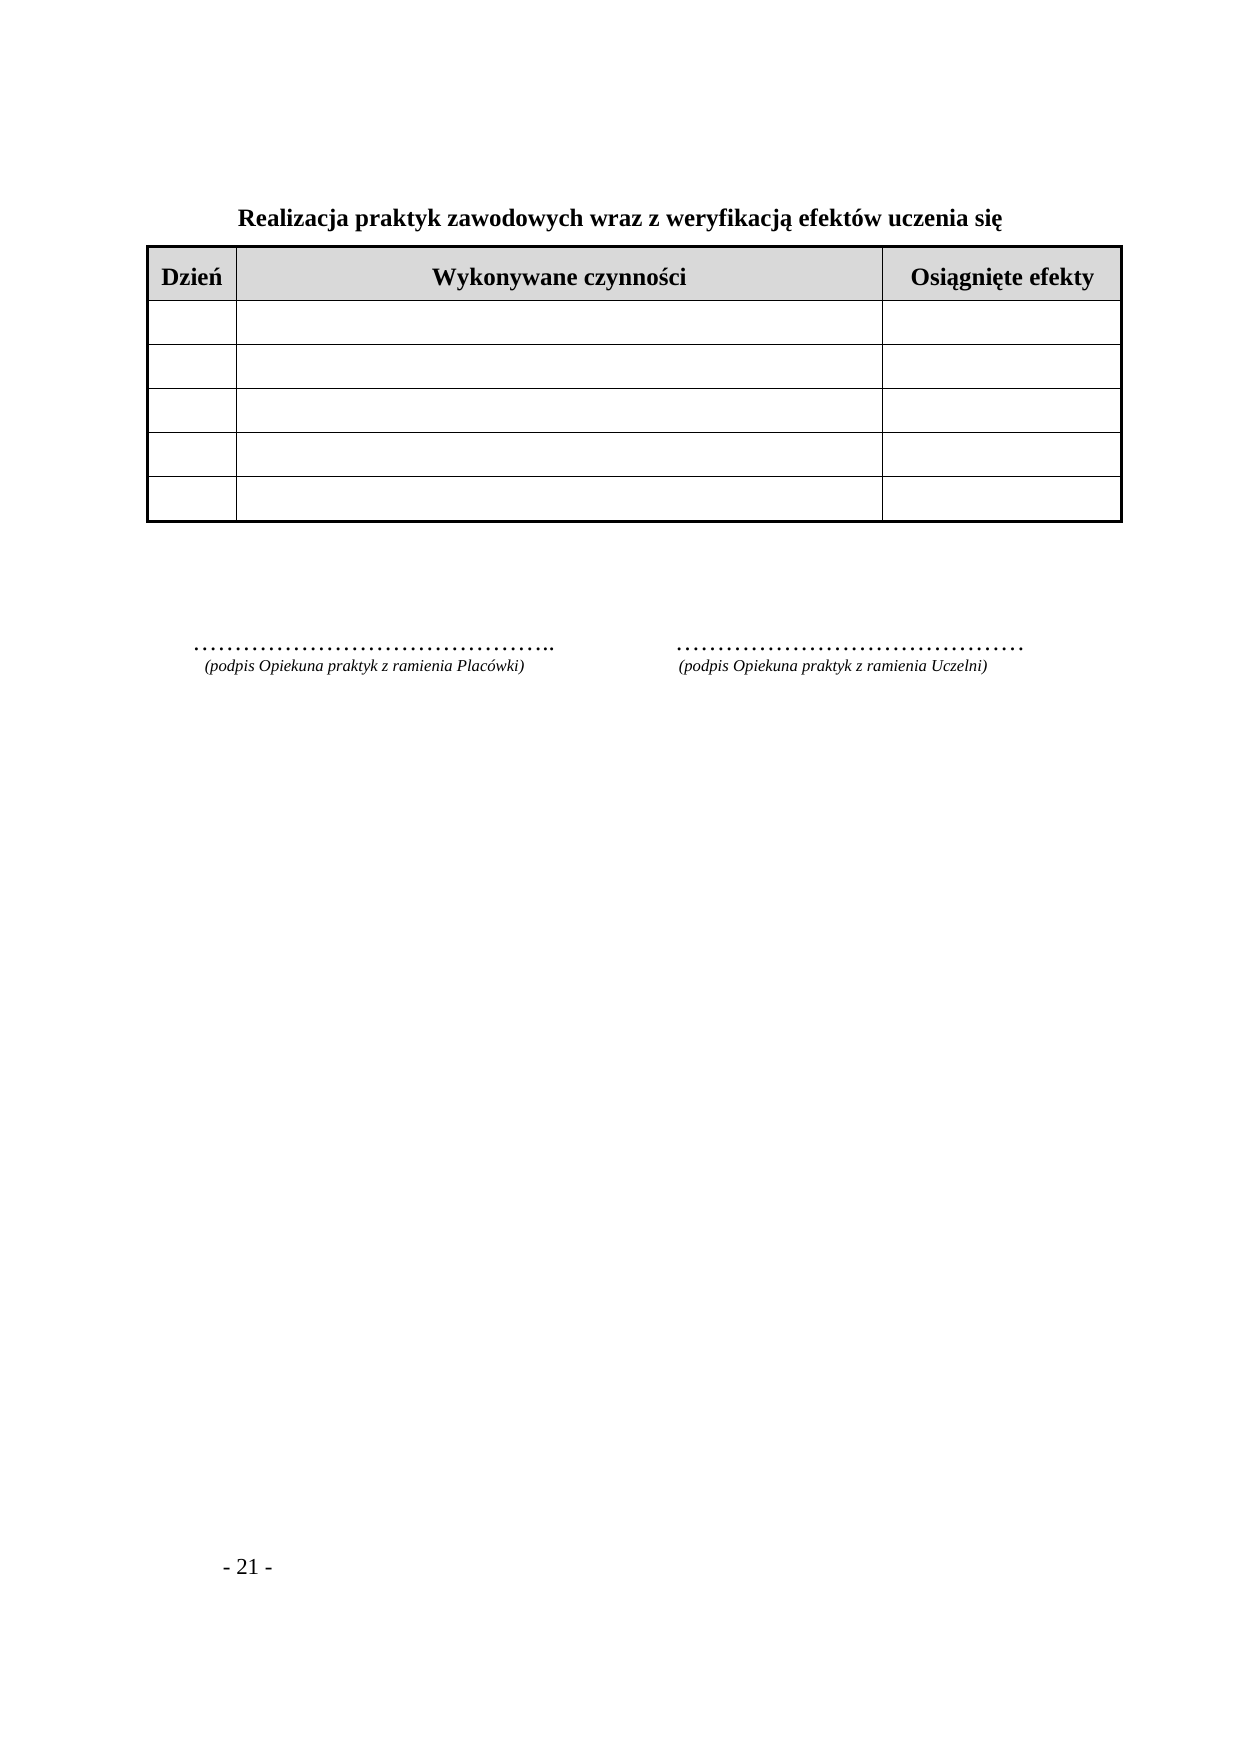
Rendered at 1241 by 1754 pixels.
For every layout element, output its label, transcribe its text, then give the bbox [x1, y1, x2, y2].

table_cell [237, 345, 882, 388]
table_cell [883, 301, 1120, 344]
table_cell [237, 433, 882, 476]
table_header Dzień [149, 248, 236, 300]
table_cell [237, 301, 882, 344]
table_cell [883, 477, 1120, 519]
table_cell [237, 389, 882, 432]
table_cell [149, 477, 236, 519]
table_cell [149, 389, 236, 432]
text (podpis Opiekuna praktyk z ramienia Placówki) (podpis Opiekuna praktyk z ramienia Uczelni) [192, 656, 1093, 675]
table_cell [883, 433, 1120, 476]
text Realizacja praktyk zawodowych wraz z weryfikacją efektów uczenia się [148, 203, 1092, 232]
table_header Osiągnięte efekty [883, 248, 1120, 300]
text …………………………………….. …………………………………… [192, 627, 1093, 656]
table_cell [149, 345, 236, 388]
table_cell [883, 389, 1120, 432]
table_cell [149, 301, 236, 344]
table_cell [149, 433, 236, 476]
table_header Wykonywane czynności [237, 248, 882, 300]
table_cell [883, 345, 1120, 388]
table_cell [237, 477, 882, 519]
